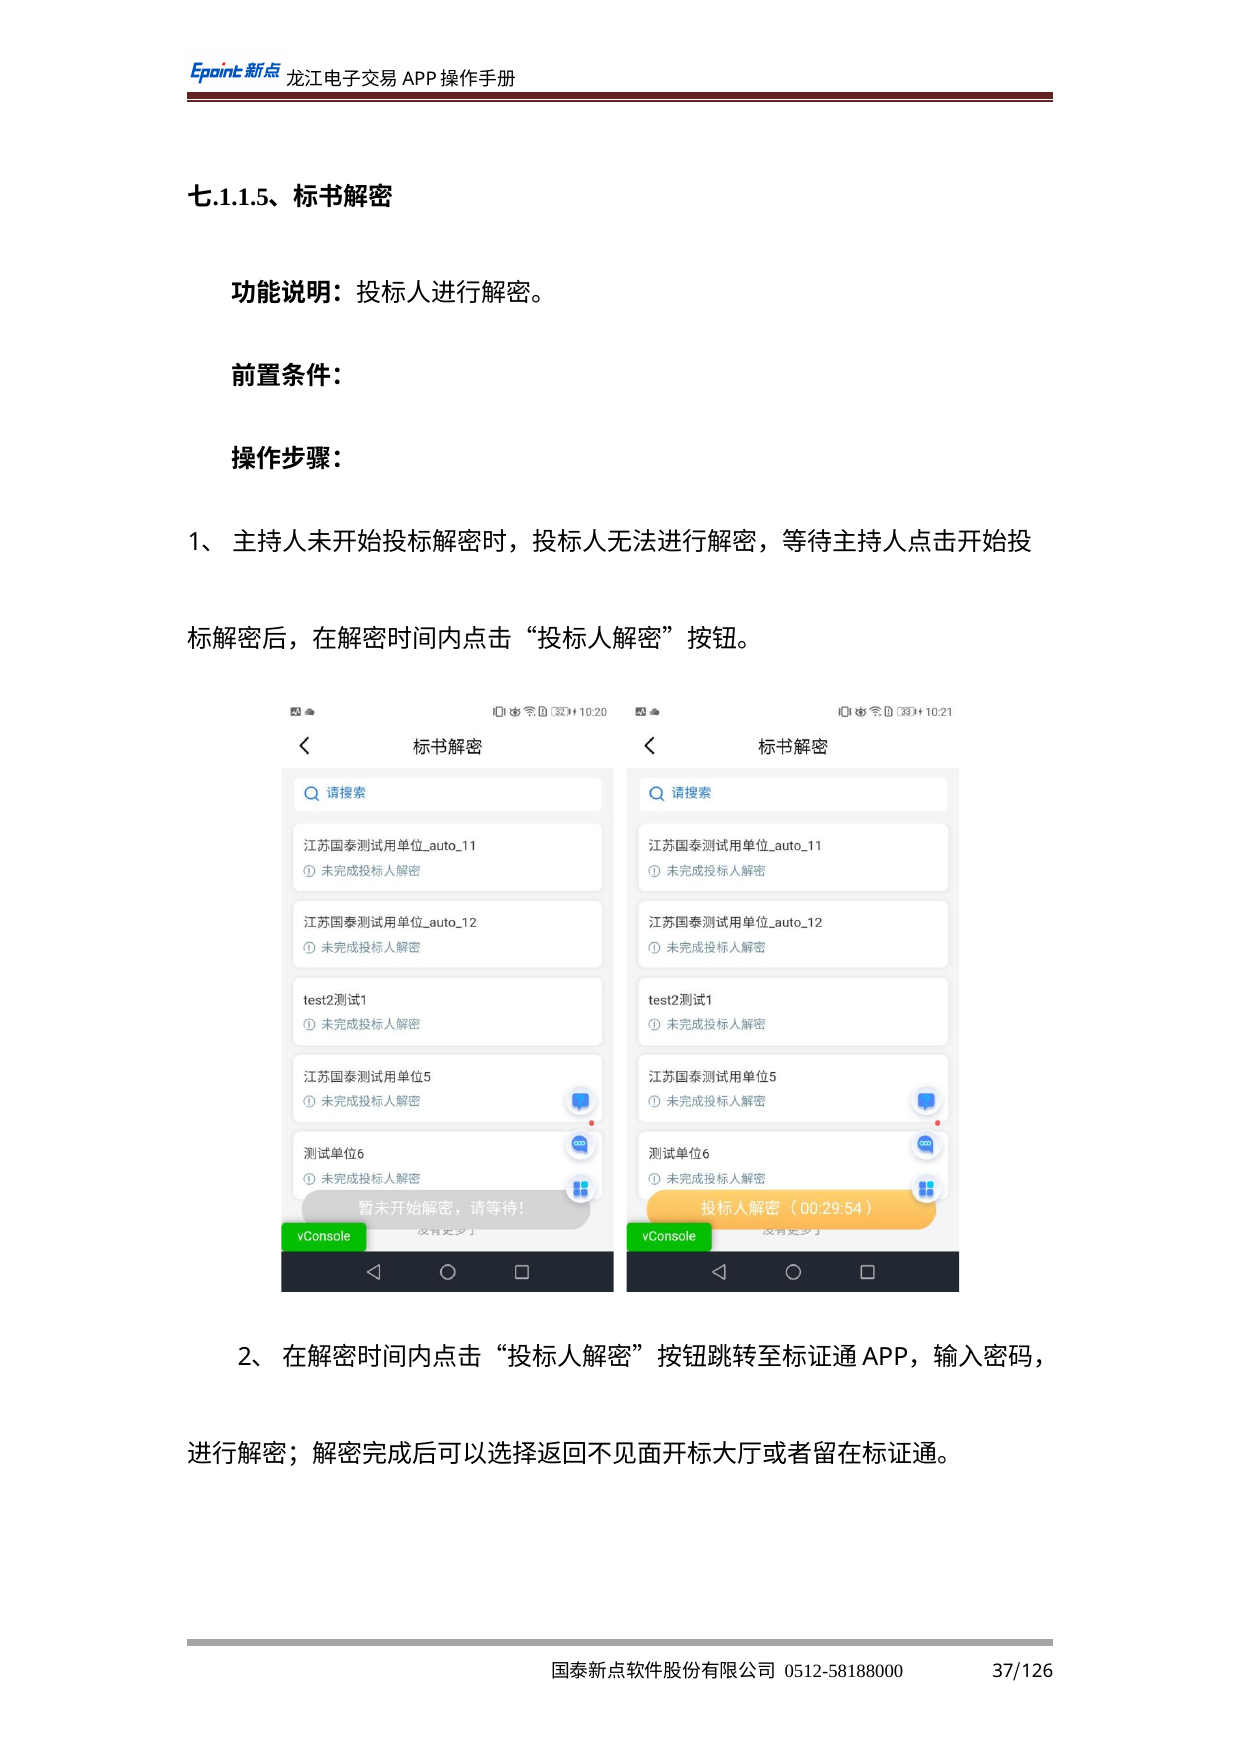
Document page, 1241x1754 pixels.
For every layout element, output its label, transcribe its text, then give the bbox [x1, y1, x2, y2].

text 操作步骤： [187, 424, 1053, 489]
list 在解密时间内点击“投标人解密”按钮跳转至标证通APP，输入密码，进行解密；解密完成后可以选择返回不见面开标大厅或者留在标证通。 [187, 1322, 1053, 1484]
subtitle 标书解密 [187, 162, 1053, 227]
picture [187, 47, 286, 86]
list 主持人未开始投标解密时，投标人无法进行解密，等待主持人点击开始投标解密后，在解密时间内点击“投标人解密”按钮。 [187, 507, 1053, 669]
text 前置条件： [187, 341, 1053, 406]
picture [281, 701, 614, 1292]
picture [626, 701, 960, 1292]
text 功能说明：投标人进行解密。 [187, 258, 1053, 323]
